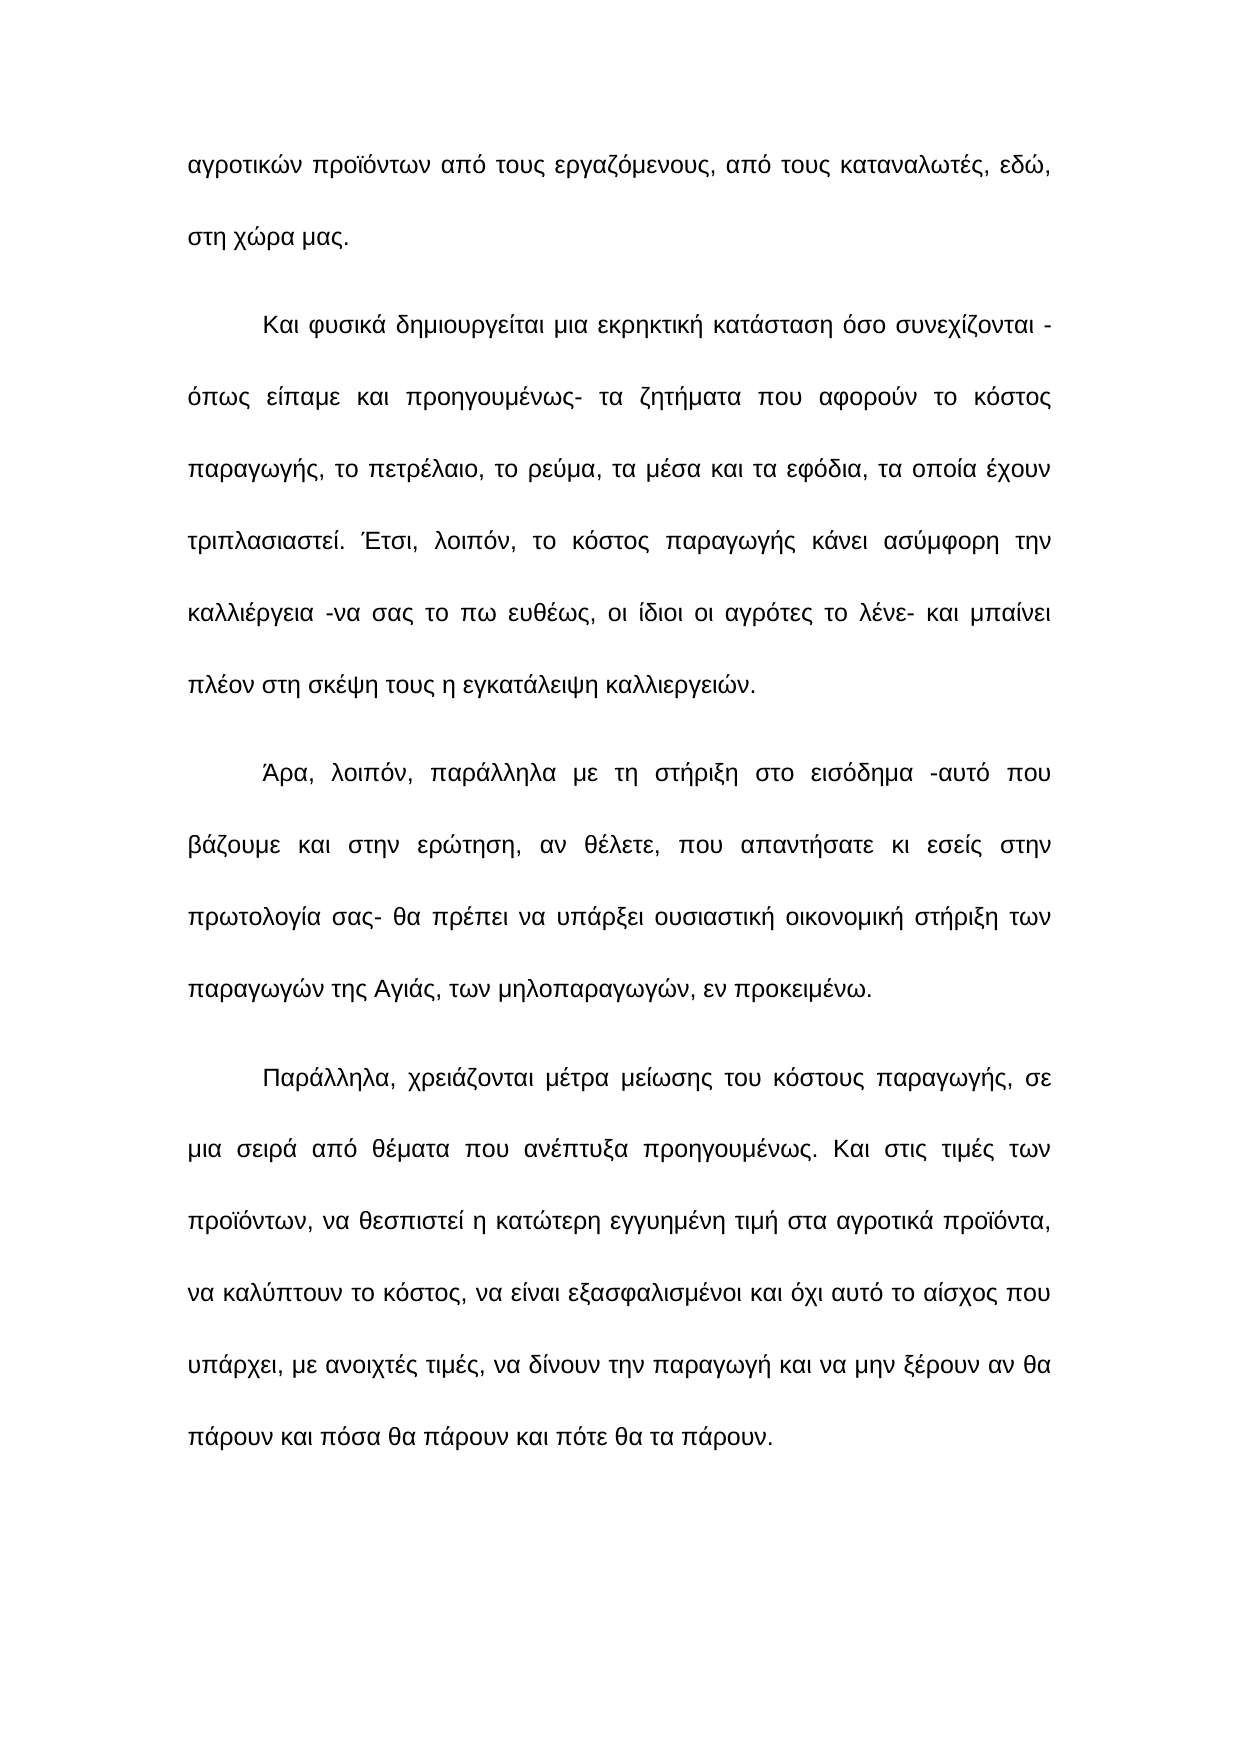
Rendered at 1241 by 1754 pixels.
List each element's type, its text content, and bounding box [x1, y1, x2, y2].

text Και φυσικά δημιουργείται μια εκρηκτική κατάσταση όσο συνεχίζονται -όπως είπαμε και προηγουμένως- τα ζητήματα που αφορούν το κόστος παραγωγής, το πετρέλαιο, το ρεύμα, τα μέσα και τα εφόδια, τα οποία έχουν τριπλασιαστεί. Έτσι, λοιπόν, το κόστος παραγωγής κάνει ασύμφορη την καλλιέργεια -να σας το πω ευθέως, οι ίδιοι οι αγρότες το λένε- και μπαίνει πλέον στη σκέψη τους η εγκατάλειψη καλλιεργειών. [187, 310, 1053, 698]
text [187, 150, 1053, 251]
text Άρα, λοιπόν, παράλληλα με τη στήριξη στο εισόδημα -αυτό που βάζουμε και στην ερώτηση, αν θέλετε, που απαντήσατε κι εσείς στην πρωτολογία σας- θα πρέπει να υπάρξει ουσιαστική οικονομική στήριξη των παραγωγών της Αγιάς, των μηλοπαραγωγών, εν προκειμένω. [187, 758, 1053, 1003]
text Παράλληλα, χρειάζονται μέτρα μείωσης του κόστους παραγωγής, σε μια σειρά από θέματα που ανέπτυξα προηγουμένως. Και στις τιμές των προϊόντων, να θεσπιστεί η κατώτερη εγγυημένη τιμή στα αγροτικά προϊόντα, να καλύπτουν το κόστος, να είναι εξασφαλισμένοι και όχι αυτό το αίσχος που υπάρχει, με ανοιχτές τιμές, να δίνουν την παραγωγή και να μην ξέρουν αν θα πάρουν και πόσα θα πάρουν και πότε θα τα πάρουν. [187, 1062, 1053, 1451]
